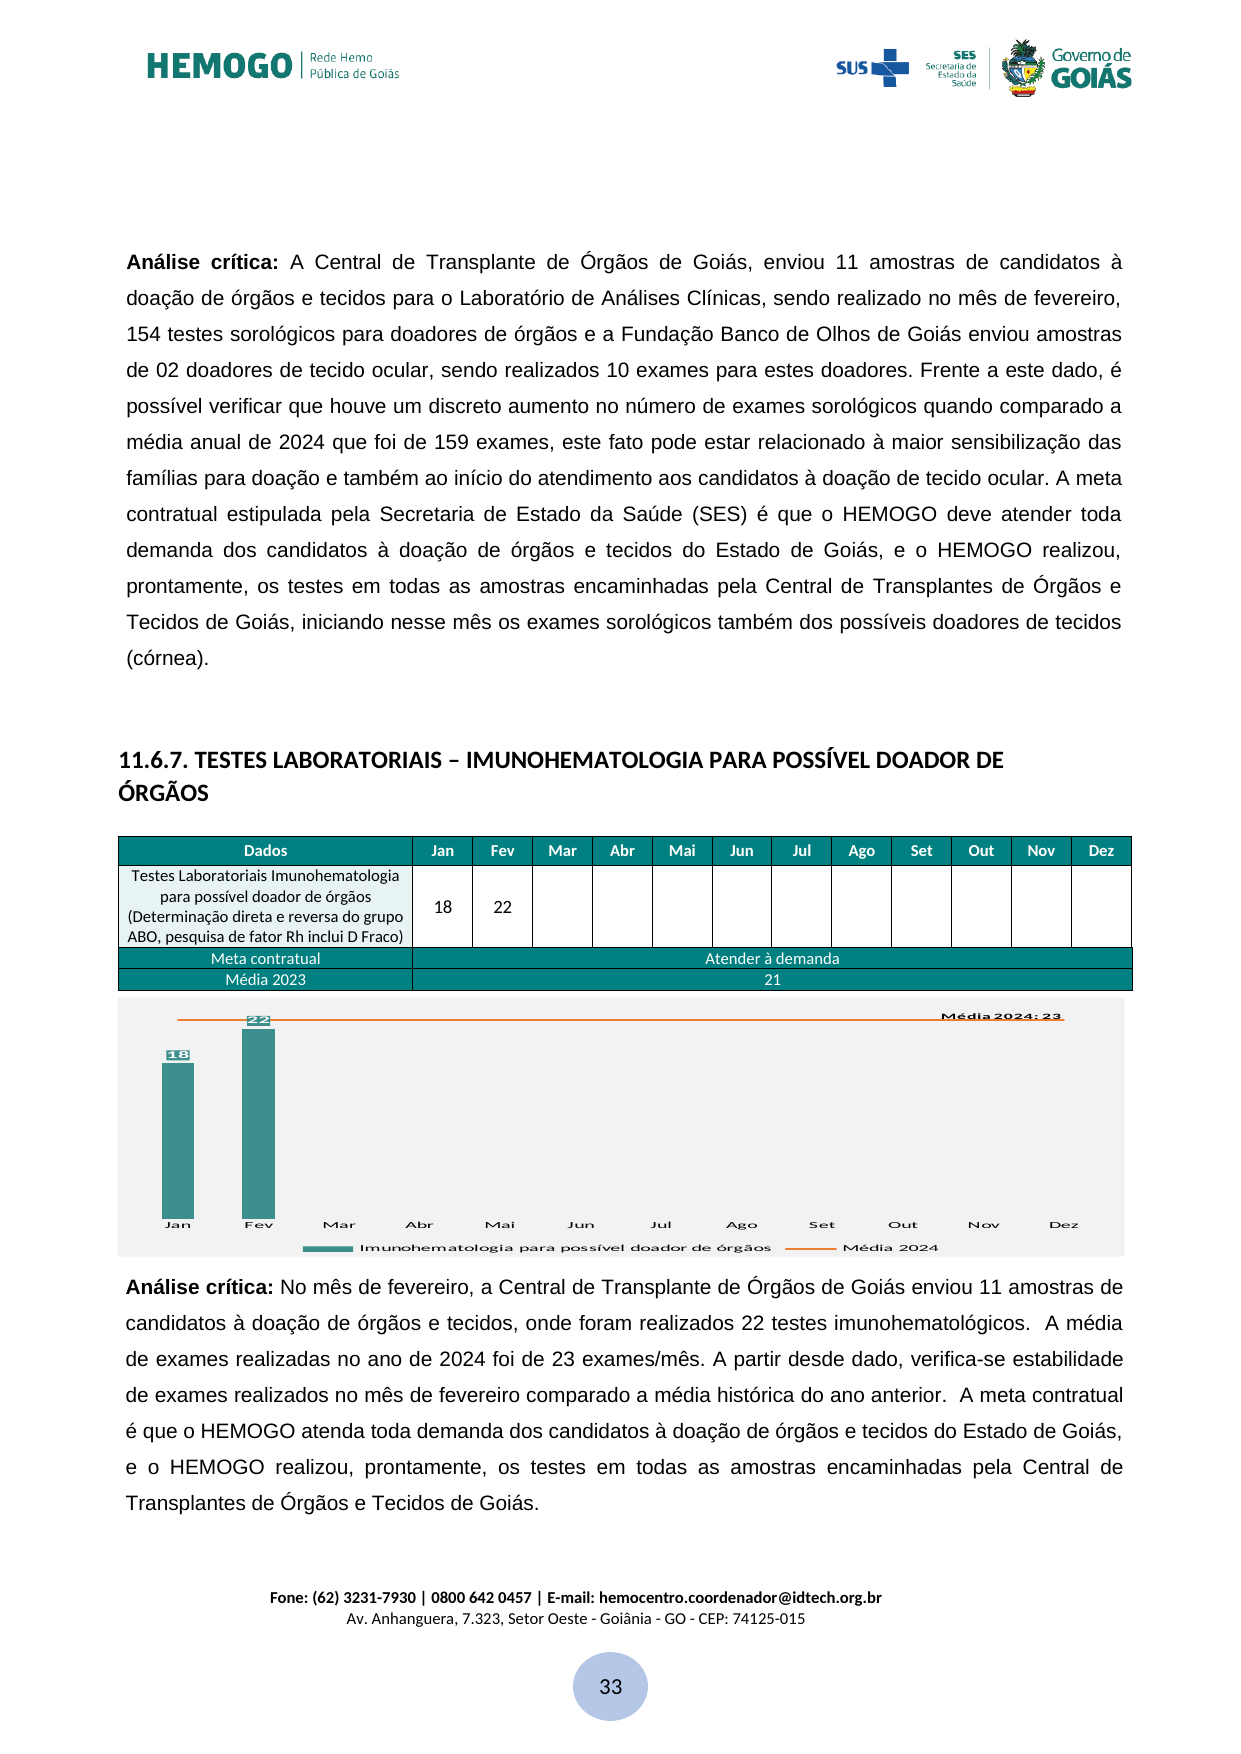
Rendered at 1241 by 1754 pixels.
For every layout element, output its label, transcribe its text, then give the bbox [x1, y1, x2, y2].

table_cell [952, 866, 1011, 947]
table_cell 18 [413, 866, 472, 947]
table_header Dez [1072, 837, 1131, 865]
table_header Mar [533, 837, 592, 865]
table_cell [1012, 866, 1071, 947]
table_header Ago [832, 837, 891, 865]
picture [112, 18, 478, 105]
table_cell [832, 866, 891, 947]
table_header Set [892, 837, 951, 865]
table_cell [892, 866, 951, 947]
subtitle 11.6.7. TESTES LABORATORIAIS – IMUNOHEMATOLOGIA PARA POSSÍVEL DOADOR DE ÓRGÃOS [118, 745, 1067, 808]
table_cell [1072, 866, 1131, 947]
table_cell Análise crítica: No mês de fevereiro, a Central de Transplante de Órgãos de Goiás enviou 11 amostras de candidatos à doação de órgãos e tecidos, onde foram realizados 22 testes imunohematológicos. A média de exames realizadas no ano de 2024 foi de 23 exames/mês. A partir desde dado, verifica-se estabilidade de exames realizados no mês de fevereiro comparado a média histórica do ano anterior. A meta contratual é que o HEMOGO atenda toda demanda dos candidatos à doação de órgãos e tecidos do Estado de Goiás, e o HEMOGO realizou, prontamente, os testes em todas as amostras encaminhadas pela Central de Transplantes de Órgãos e Tecidos de Goiás. [118, 1275, 1132, 1528]
table_cell [772, 866, 831, 947]
table_cell Atender à demanda [413, 948, 1132, 968]
table_header Jul [772, 837, 831, 865]
table_cell [653, 866, 712, 947]
table_cell Testes Laboratoriais Imunohematologia para possível doador de órgãos (Determinação direta e reversa do grupo ABO, pesquisa de fator Rh inclui D Fraco) [119, 866, 412, 947]
table_cell 22 [473, 866, 532, 947]
table_header Jun [713, 837, 771, 865]
picture [776, 5, 1172, 116]
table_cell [119, 166, 1131, 683]
table_header Dados [119, 837, 412, 865]
table_cell 21 [413, 969, 1132, 990]
table_header Nov [1012, 837, 1071, 865]
table_cell Meta contratual [119, 948, 412, 968]
table_header Fev [473, 837, 532, 865]
table_cell [593, 866, 652, 947]
table_header Jan [413, 837, 472, 865]
table_cell [533, 866, 592, 947]
table_cell Média 2023 [119, 969, 412, 990]
table_header Out [952, 837, 1011, 865]
table_cell [118, 991, 1132, 1275]
table_header Abr [593, 837, 652, 865]
table_cell [713, 866, 771, 947]
table_header Mai [653, 837, 712, 865]
